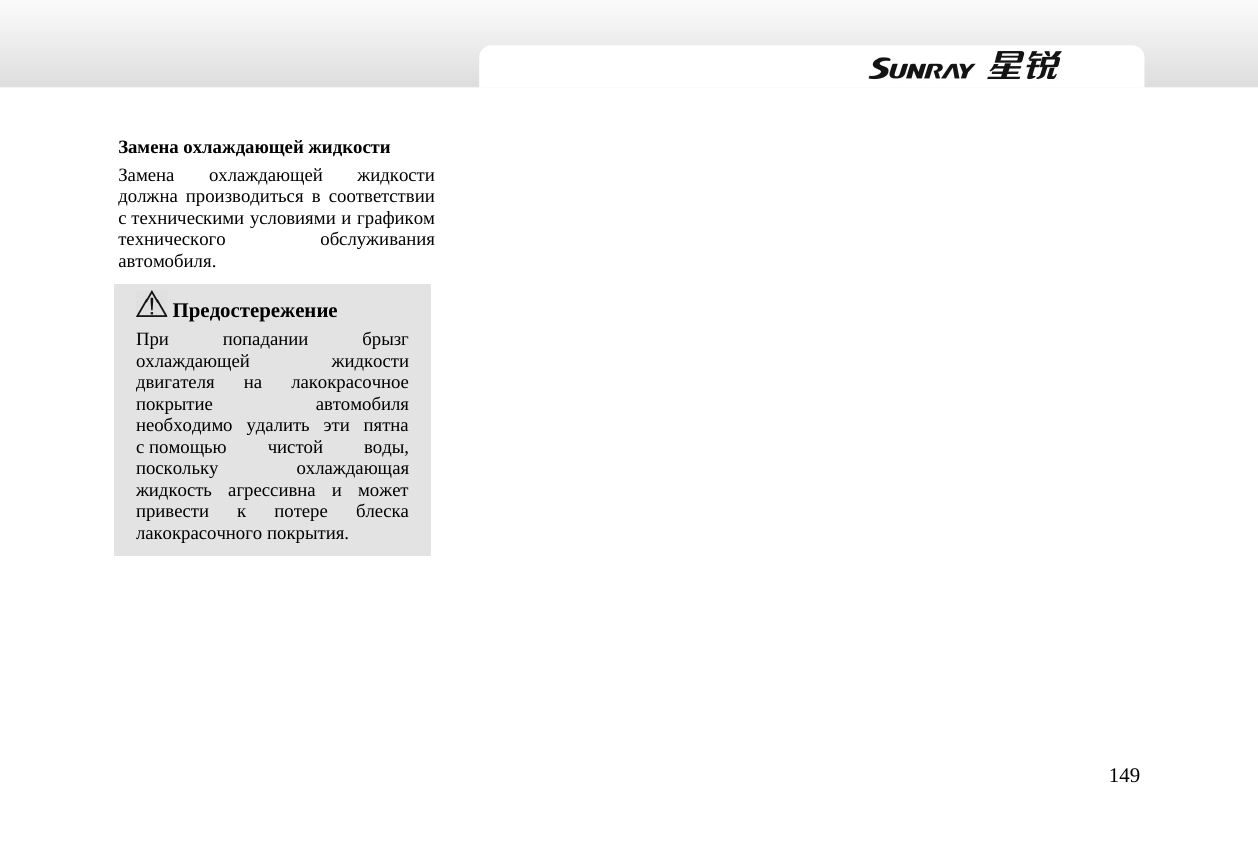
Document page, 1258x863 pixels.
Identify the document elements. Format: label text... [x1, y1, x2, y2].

picture [135, 290, 168, 317]
picture [0, 0, 1258, 88]
text Замена охлаждающей жидкости [118, 136, 435, 157]
text Замена охлаждающей жидкости должна производиться в соответствии с техническими условиями и графиком технического обслуживания автомобиля. [118, 163, 435, 271]
table_header Предостережение При попадании брызг охлаждающей жидкости двигателя на лакокрасочное покрытие автомобиля необходимо удалить эти пятна с помощью чистой воды, поскольку охлаждающая жидкость агрессивна и может привести к потере блеска лакокрасочного покрытия. [114, 284, 431, 556]
